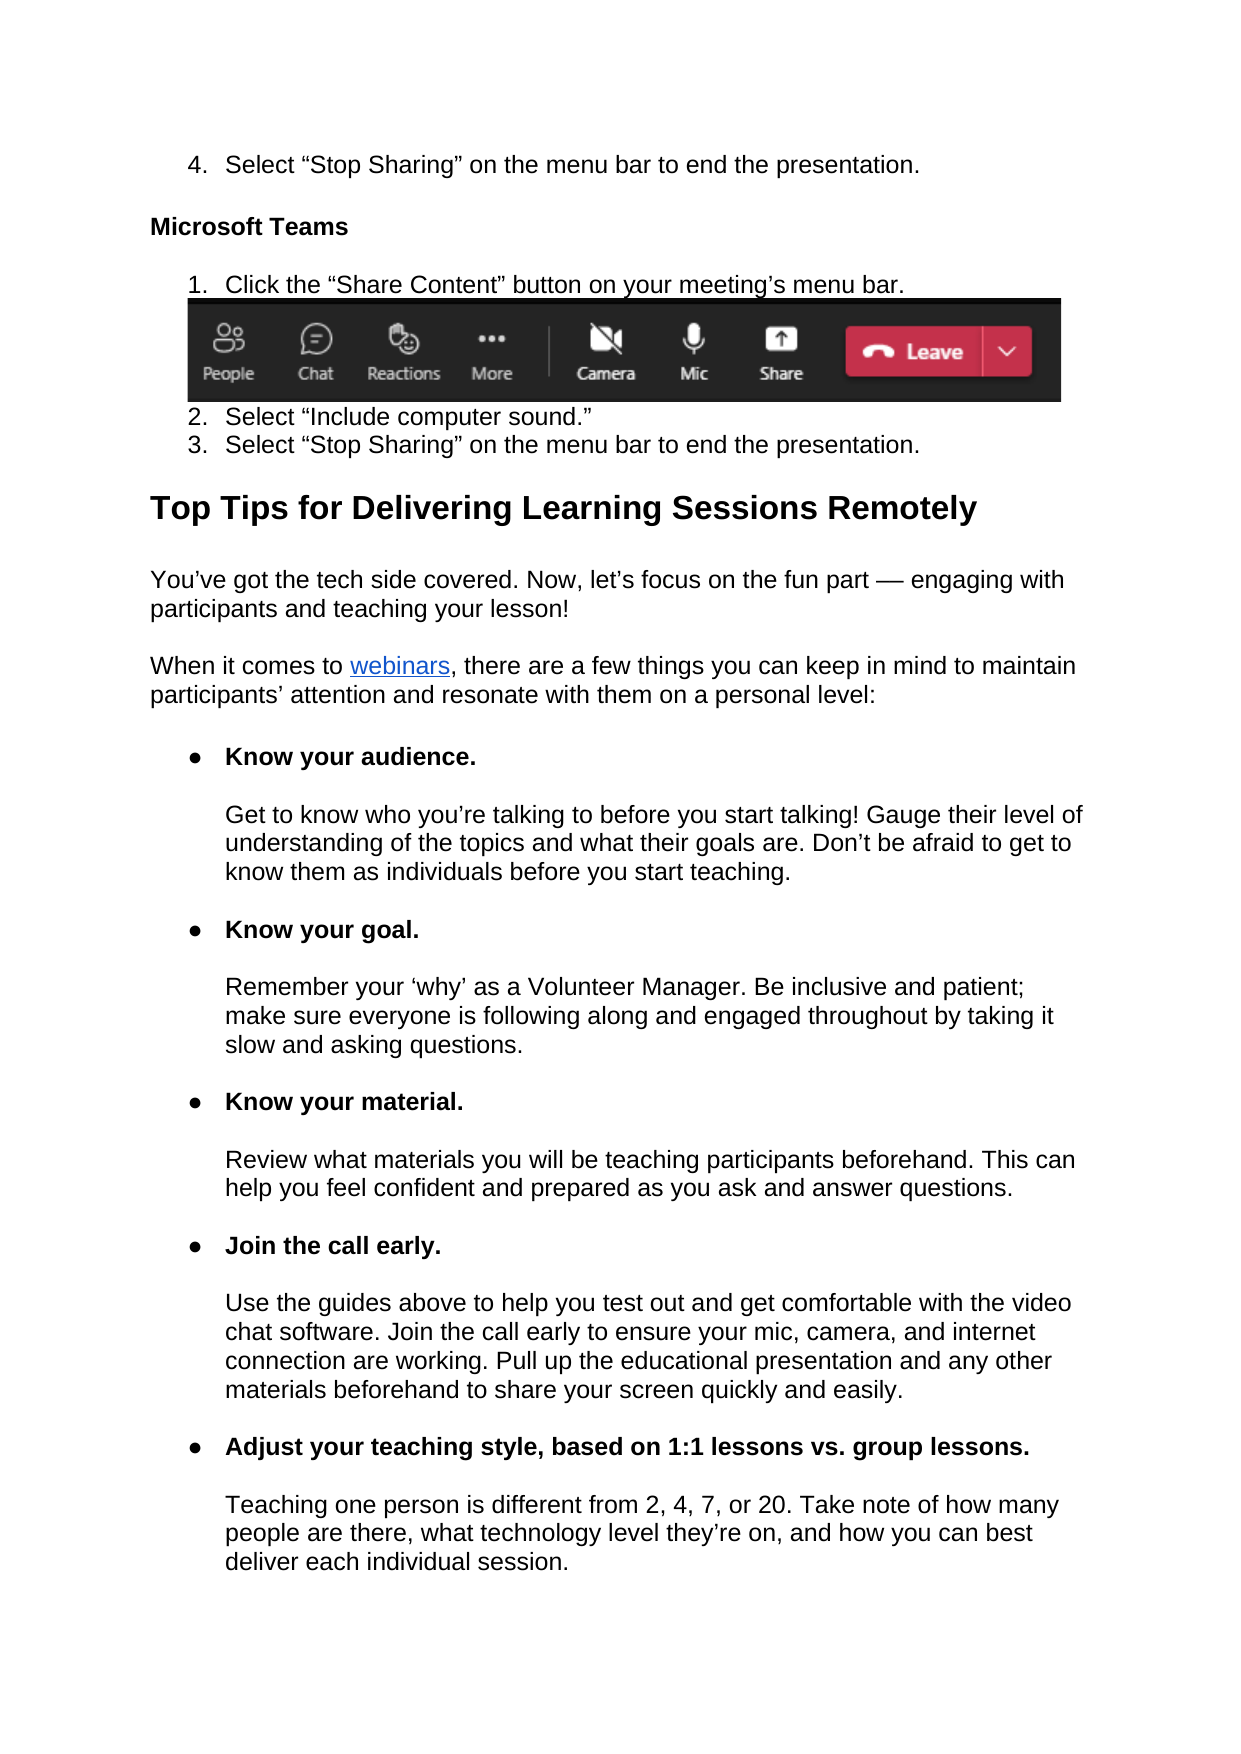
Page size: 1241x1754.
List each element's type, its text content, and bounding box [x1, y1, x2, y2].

text Microsoft Teams [150, 212, 1090, 241]
text Use the guides above to help you test out and get comfortable with the video chat software. Join the call early to ensure your mic, camera, and internet connection are working. Pull up the educational presentation and any other materials beforehand to share your screen quickly and easily. [225, 1288, 1090, 1403]
list Select “Include computer sound.” [187, 402, 1090, 430]
picture [187, 298, 1062, 402]
list Adjust your teaching style, based on 1:1 lessons vs. group lessons. [187, 1432, 1090, 1461]
list Know your goal. [187, 914, 1090, 943]
text Get to know who you’re talking to before you start talking! Gauge their level of understanding of the topics and what their goals are. Don’t be afraid to get to know them as individuals before you start teaching. [225, 799, 1090, 886]
text You’ve got the tech side covered. Now, let’s focus on the fun part –– engaging with participants and teaching your lesson! [150, 565, 1090, 622]
text Remember your ‘why’ as a Volunteer Manager. Be inclusive and patient; make sure everyone is following along and engaged throughout by taking it slow and asking questions. [225, 972, 1090, 1058]
text Review what materials you will be teaching participants beforehand. This can help you feel confident and prepared as you ask and answer questions. [225, 1144, 1090, 1202]
list Click the “Share Content” button on your meeting’s menu bar. [187, 270, 1090, 298]
text When it comes to webinars, there are a few things you can keep in mind to maintain participants’ attention and resonate with them on a personal level: [150, 651, 1090, 708]
text Top Tips for Delivering Learning Sessions Remotely [150, 488, 1090, 526]
list Join the call early. [187, 1231, 1090, 1259]
text Teaching one person is different from 2, 4, 7, or 20. Take note of how many people are there, what technology level they’re on, and how you can best deliver each individual session. [225, 1489, 1090, 1576]
list Select “Stop Sharing” on the menu bar to end the presentation. [187, 430, 1090, 459]
list Select “Stop Sharing” on the menu bar to end the presentation. [187, 150, 1090, 179]
list Know your material. [187, 1087, 1090, 1116]
list Know your audience. [187, 742, 1090, 771]
